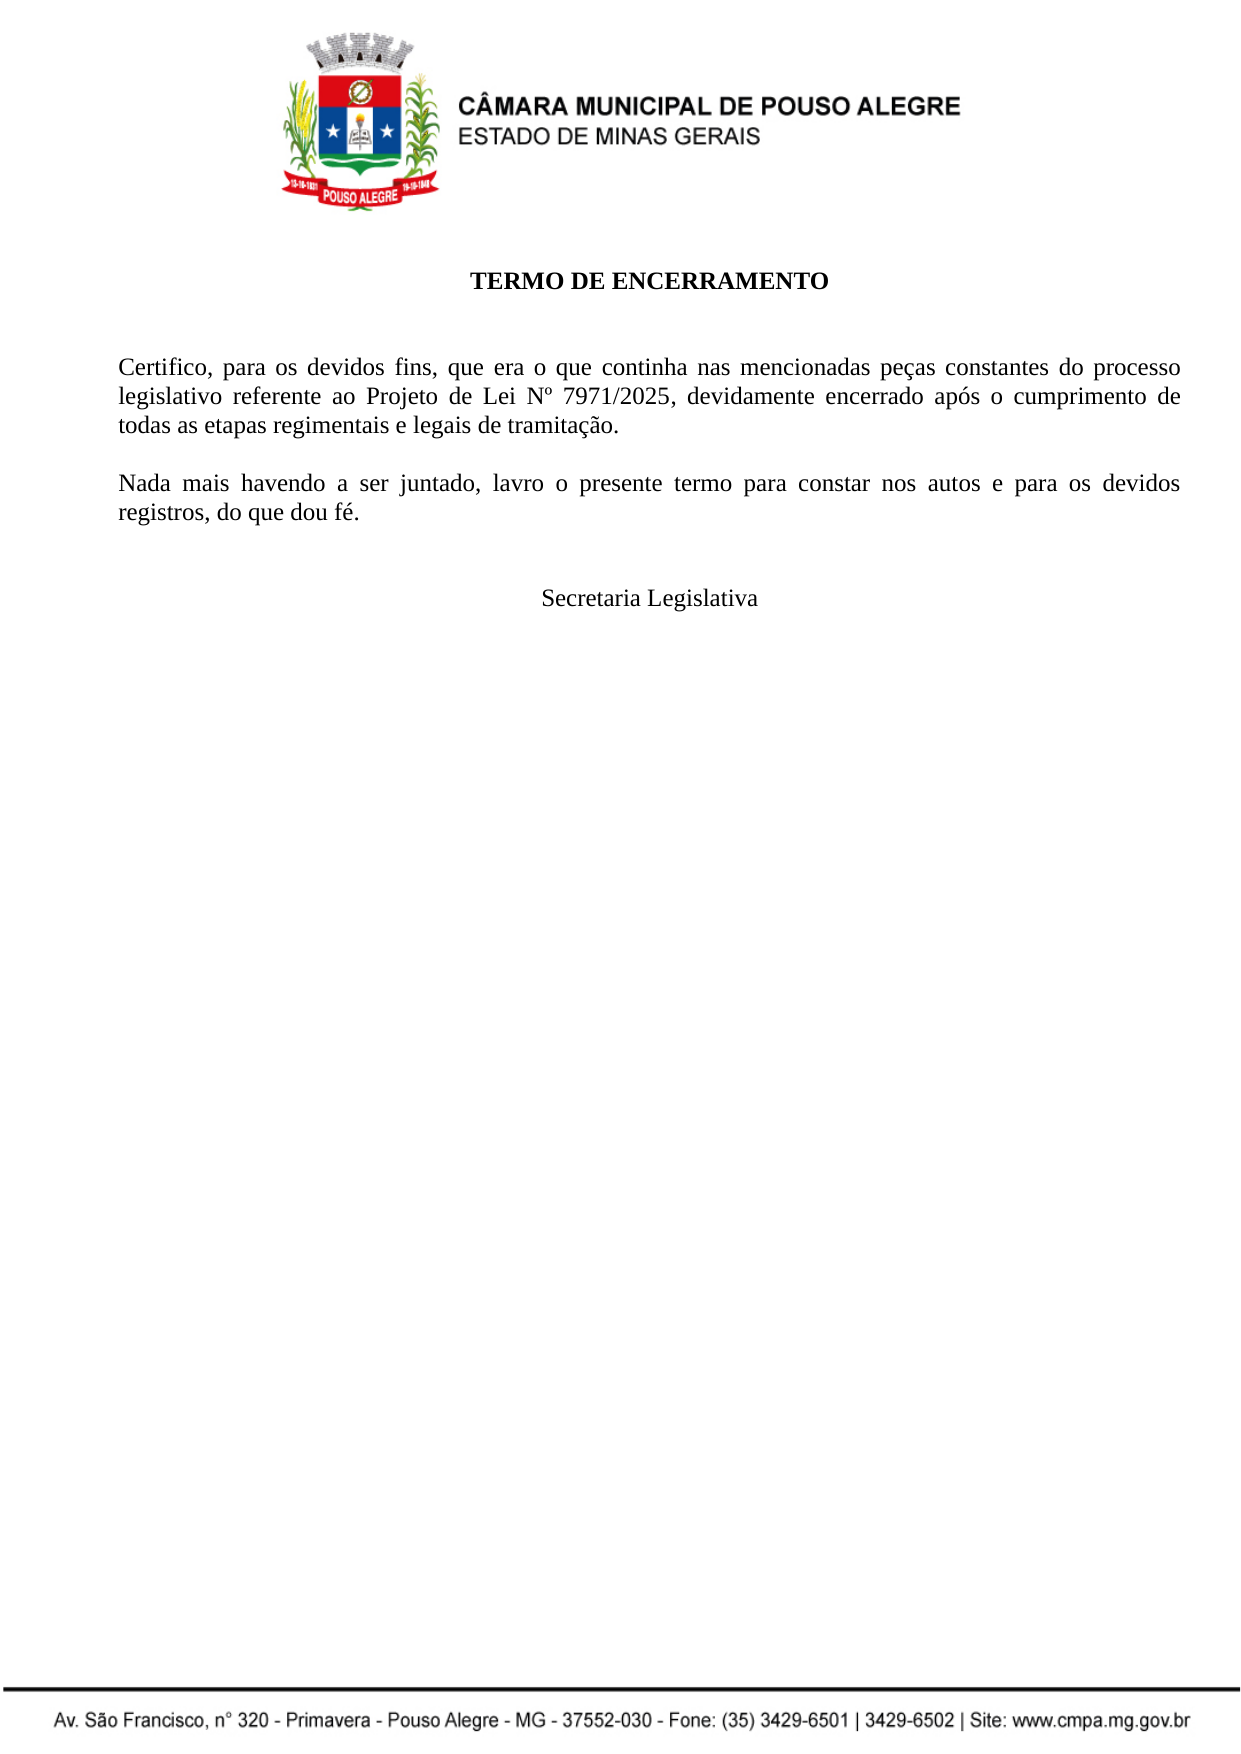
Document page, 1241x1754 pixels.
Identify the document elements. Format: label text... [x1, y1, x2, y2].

text Nada mais havendo a ser juntado, lavro o presente termo para constar nos autos e para os devidos registros, do que dou fé. [118, 468, 1181, 525]
picture [1, 4, 1241, 241]
text Certifico, para os devidos fins, que era o que continha nas mencionadas peças constantes do processo legislativo referente ao Projeto de Lei Nº 7971/2025, devidamente encerrado após o cumprimento de todas as etapas regimentais e legais de tramitação. [118, 352, 1181, 439]
picture [3, 1648, 1241, 1752]
text Secretaria Legislativa [118, 583, 1181, 612]
text TERMO DE ENCERRAMENTO [118, 266, 1181, 294]
